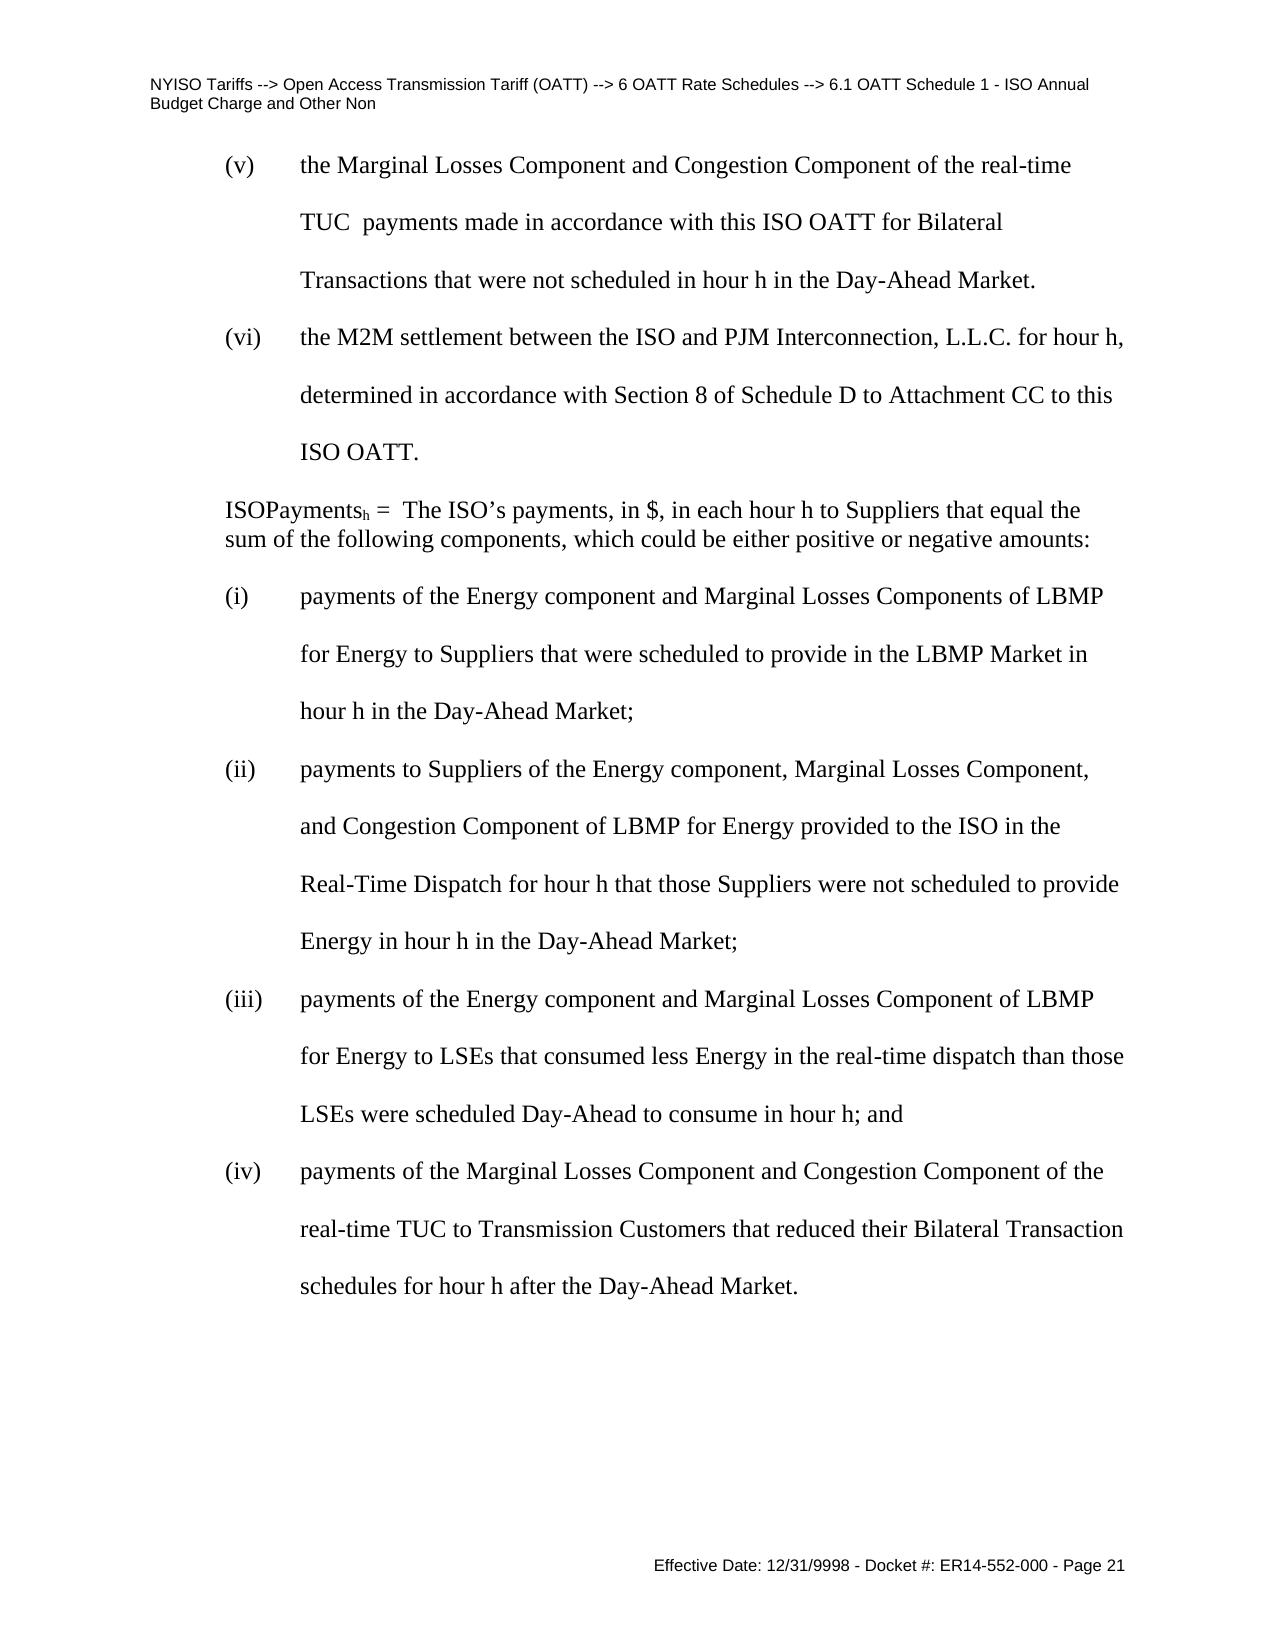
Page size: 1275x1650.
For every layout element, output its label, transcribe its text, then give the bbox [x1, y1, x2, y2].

text (v) the Marginal Losses Component and Congestion Component of the real-time TUC payments made in accordance with this ISO OATT for Bilateral Transactions that were not scheduled in hour h in the Day-Ahead Market. [225, 150, 1125, 294]
text (ii) payments to Suppliers of the Energy component, Marginal Losses Component, and Congestion Component of LBMP for Energy provided to the ISO in the Real-Time Dispatch for hour h that those Suppliers were not scheduled to provide Energy in hour h in the Day-Ahead Market; [225, 754, 1125, 955]
text (vi) the M2M settlement between the ISO and PJM Interconnection, L.L.C. for hour h, determined in accordance with Section 8 of Schedule D to Attachment CC to this ISO OATT. [225, 322, 1125, 466]
text (iv) payments of the Marginal Losses Component and Congestion Component of the real-time TUC to Transmission Customers that reduced their Bilateral Transaction schedules for hour h after the Day-Ahead Market. [225, 1156, 1125, 1300]
text (iii) payments of the Energy component and Marginal Losses Component of LBMP for Energy to LSEs that consumed less Energy in the real-time dispatch than those LSEs were scheduled Day-Ahead to consume in hour h; and [225, 984, 1125, 1127]
text (i) payments of the Energy component and Marginal Losses Components of LBMP for Energy to Suppliers that were scheduled to provide in the LBMP Market in hour h in the Day-Ahead Market; [225, 581, 1125, 725]
text ISOPaymentsh = The ISO’s payments, in $, in each hour h to Suppliers that equal the sum of the following components, which could be either positive or negative amounts: [225, 495, 1125, 552]
